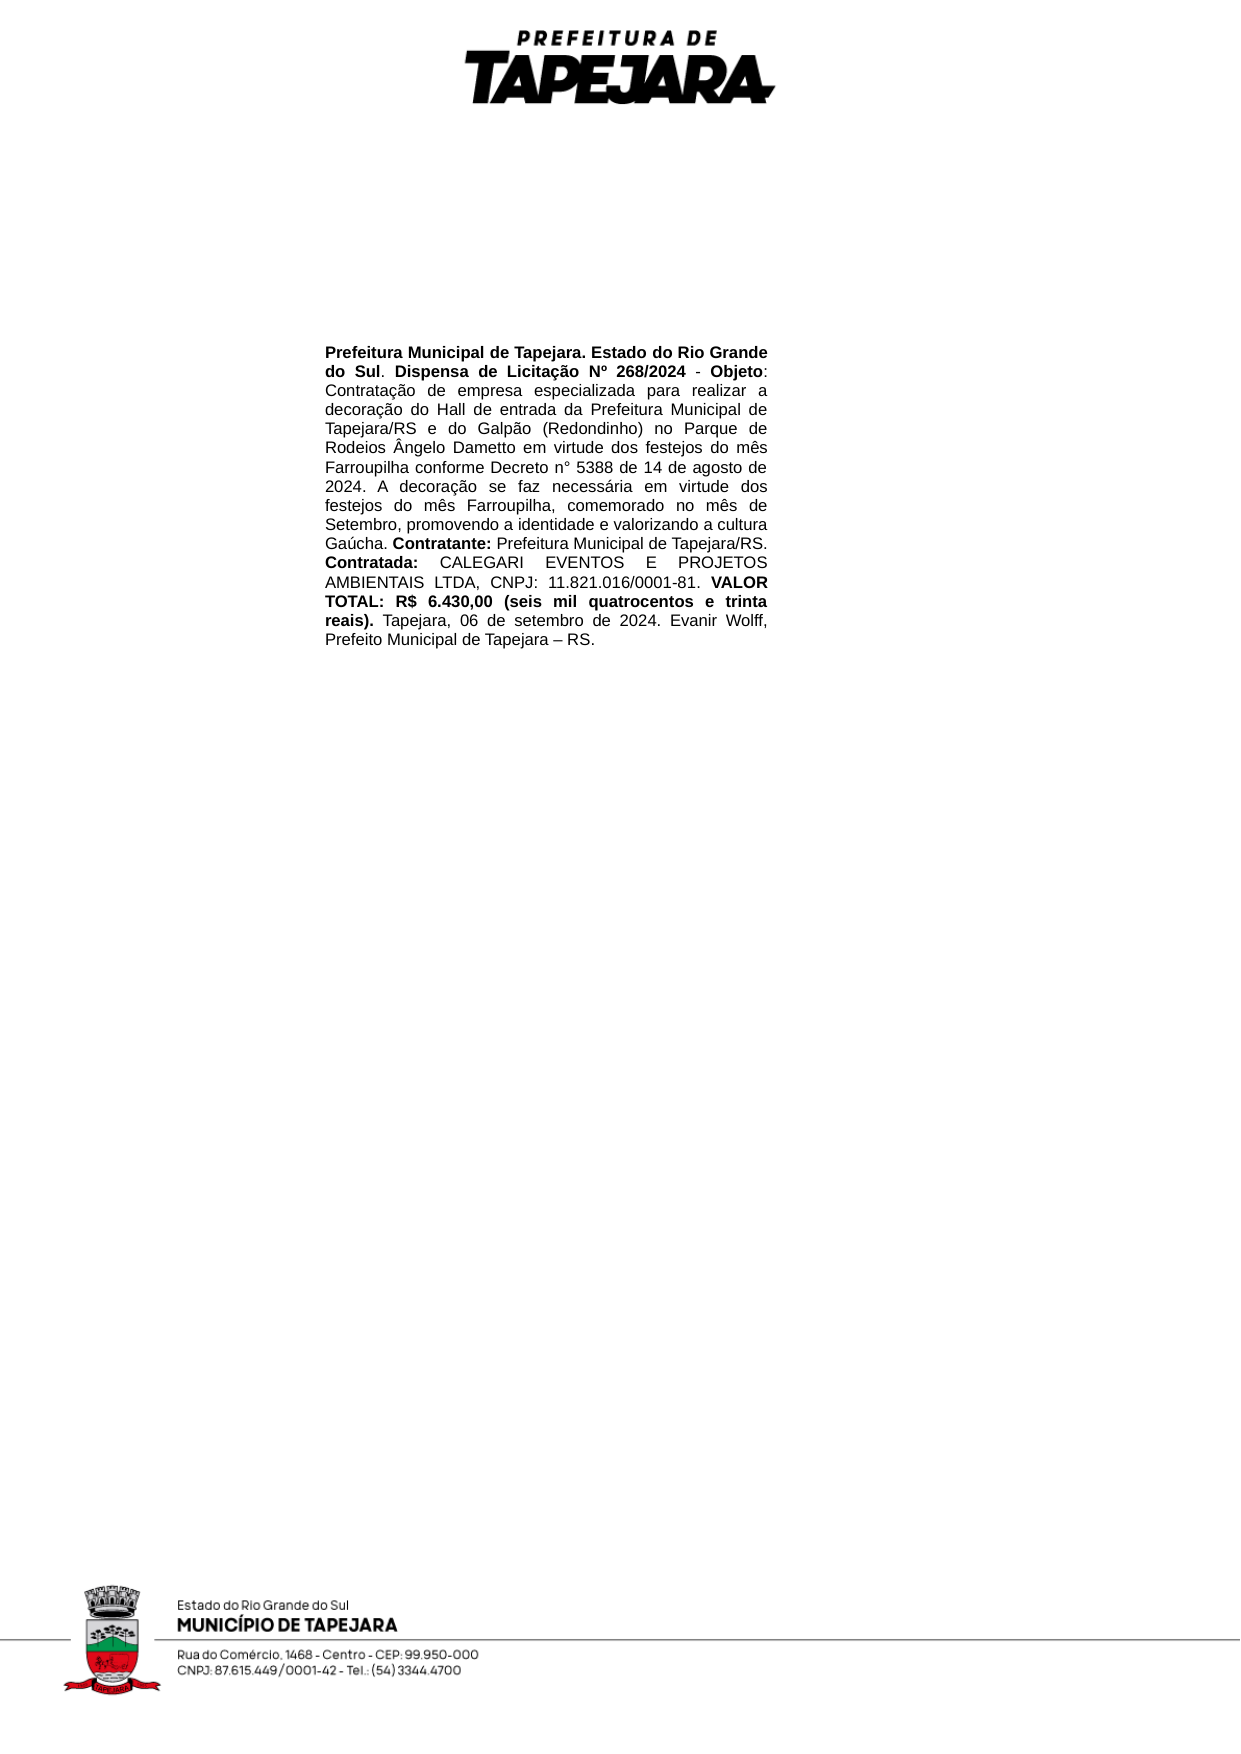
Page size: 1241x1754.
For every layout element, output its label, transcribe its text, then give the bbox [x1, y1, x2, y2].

subtitle Prefeitura Municipal de Tapejara. Estado do Rio Grande do Sul. Dispensa de Licitação Nº 268/2024 - Objeto: Contratação de empresa especializada para realizar a decoração do Hall de entrada da Prefeitura Municipal de Tapejara/RS e do Galpão (Redondinho) no Parque de Rodeios Ângelo Dametto em virtude dos festejos do mês Farroupilha conforme Decreto n° 5388 de 14 de agosto de 2024. A decoração se faz necessária em virtude dos festejos do mês Farroupilha, comemorado no mês de Setembro, promovendo a identidade e valorizando a cultura Gaúcha. Contratante: Prefeitura Municipal de Tapejara/RS. Contratada: CALEGARI EVENTOS E PROJETOS AMBIENTAIS LTDA, CNPJ: 11.821.016/0001-81. VALOR TOTAL: R$ 6.430,00 (seis mil quatrocentos e trinta reais). Tapejara, 06 de setembro de 2024. Evanir Wolff, Prefeito Municipal de Tapejara – RS. [325, 342, 768, 649]
picture [0, 0, 1240, 1736]
